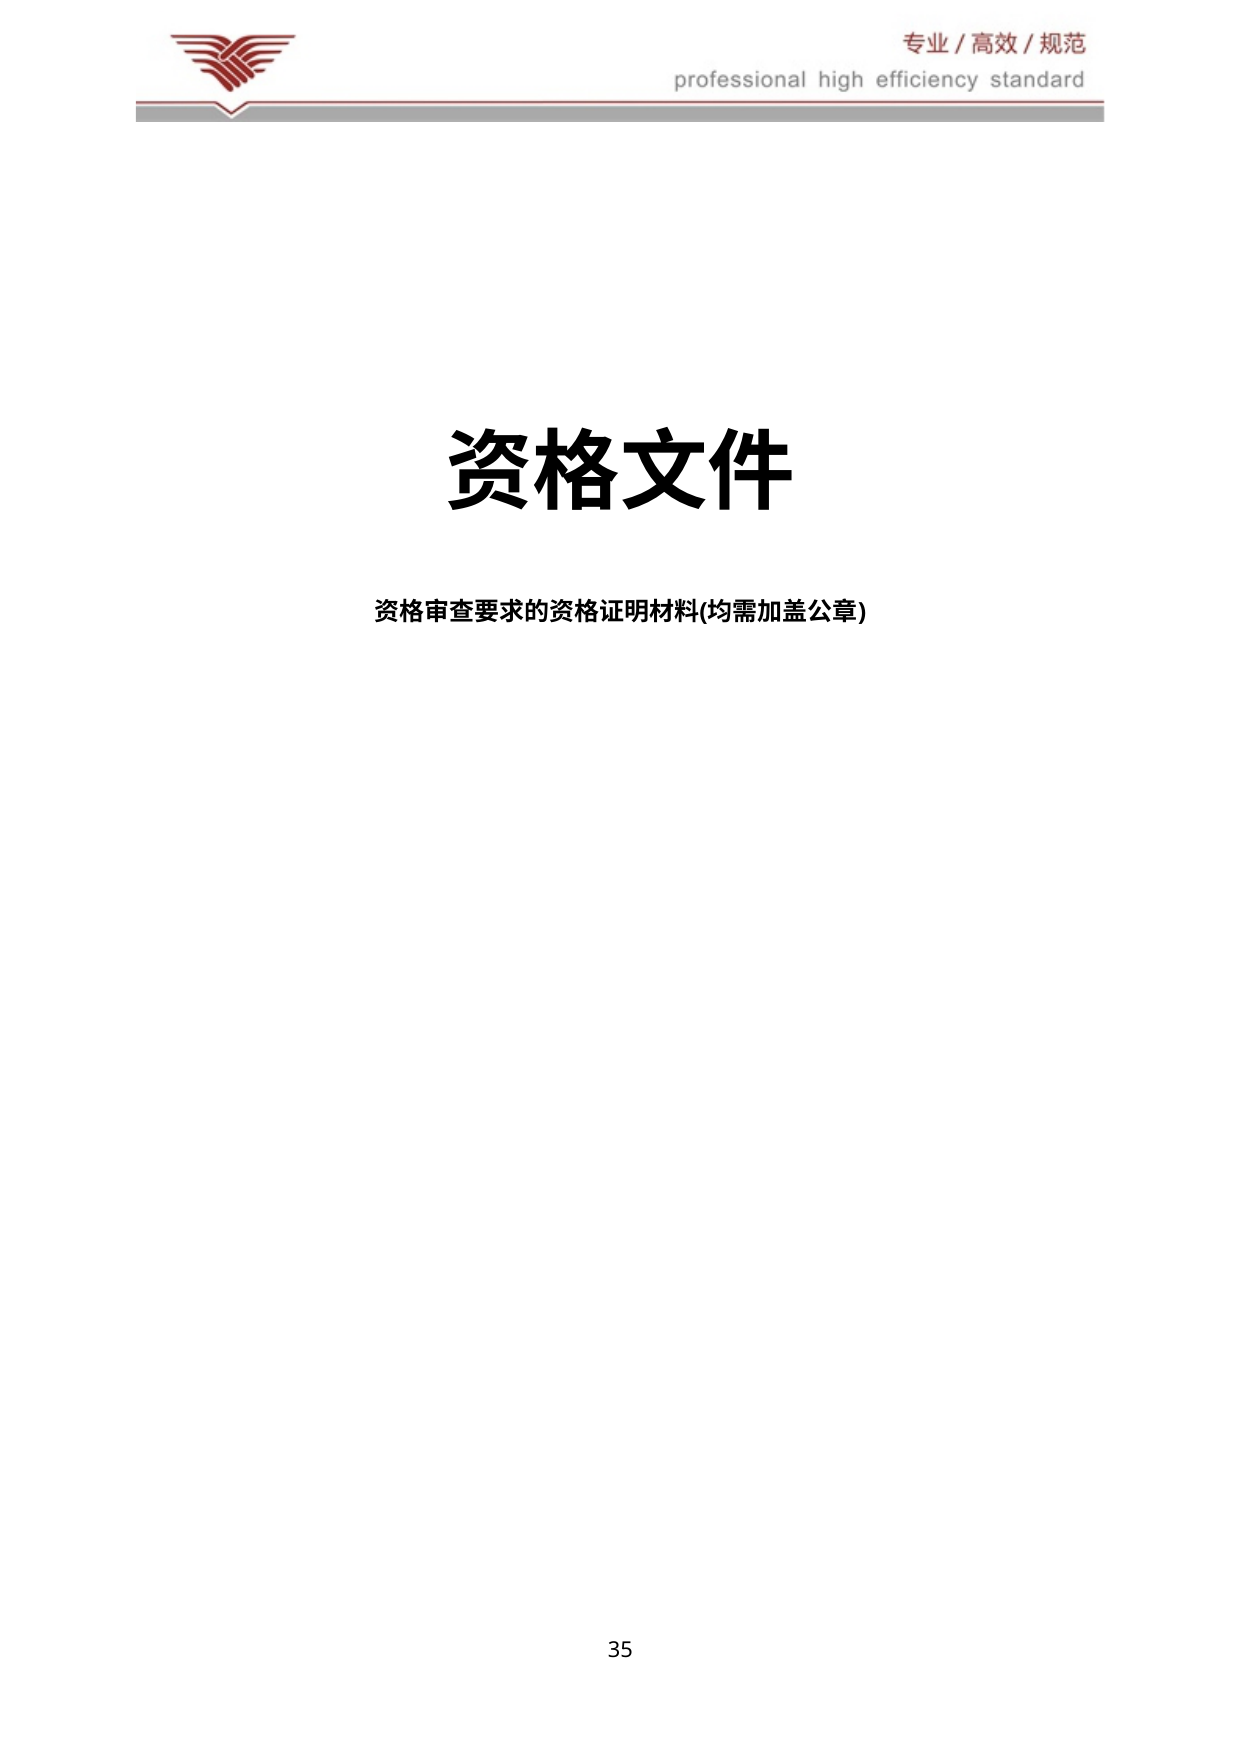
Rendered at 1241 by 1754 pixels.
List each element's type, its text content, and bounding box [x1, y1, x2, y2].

picture [135, 11, 1105, 122]
text 资格审查要求的资格证明材料(均需加盖公章) [130, 591, 1110, 627]
text 资格文件 [130, 401, 1110, 528]
